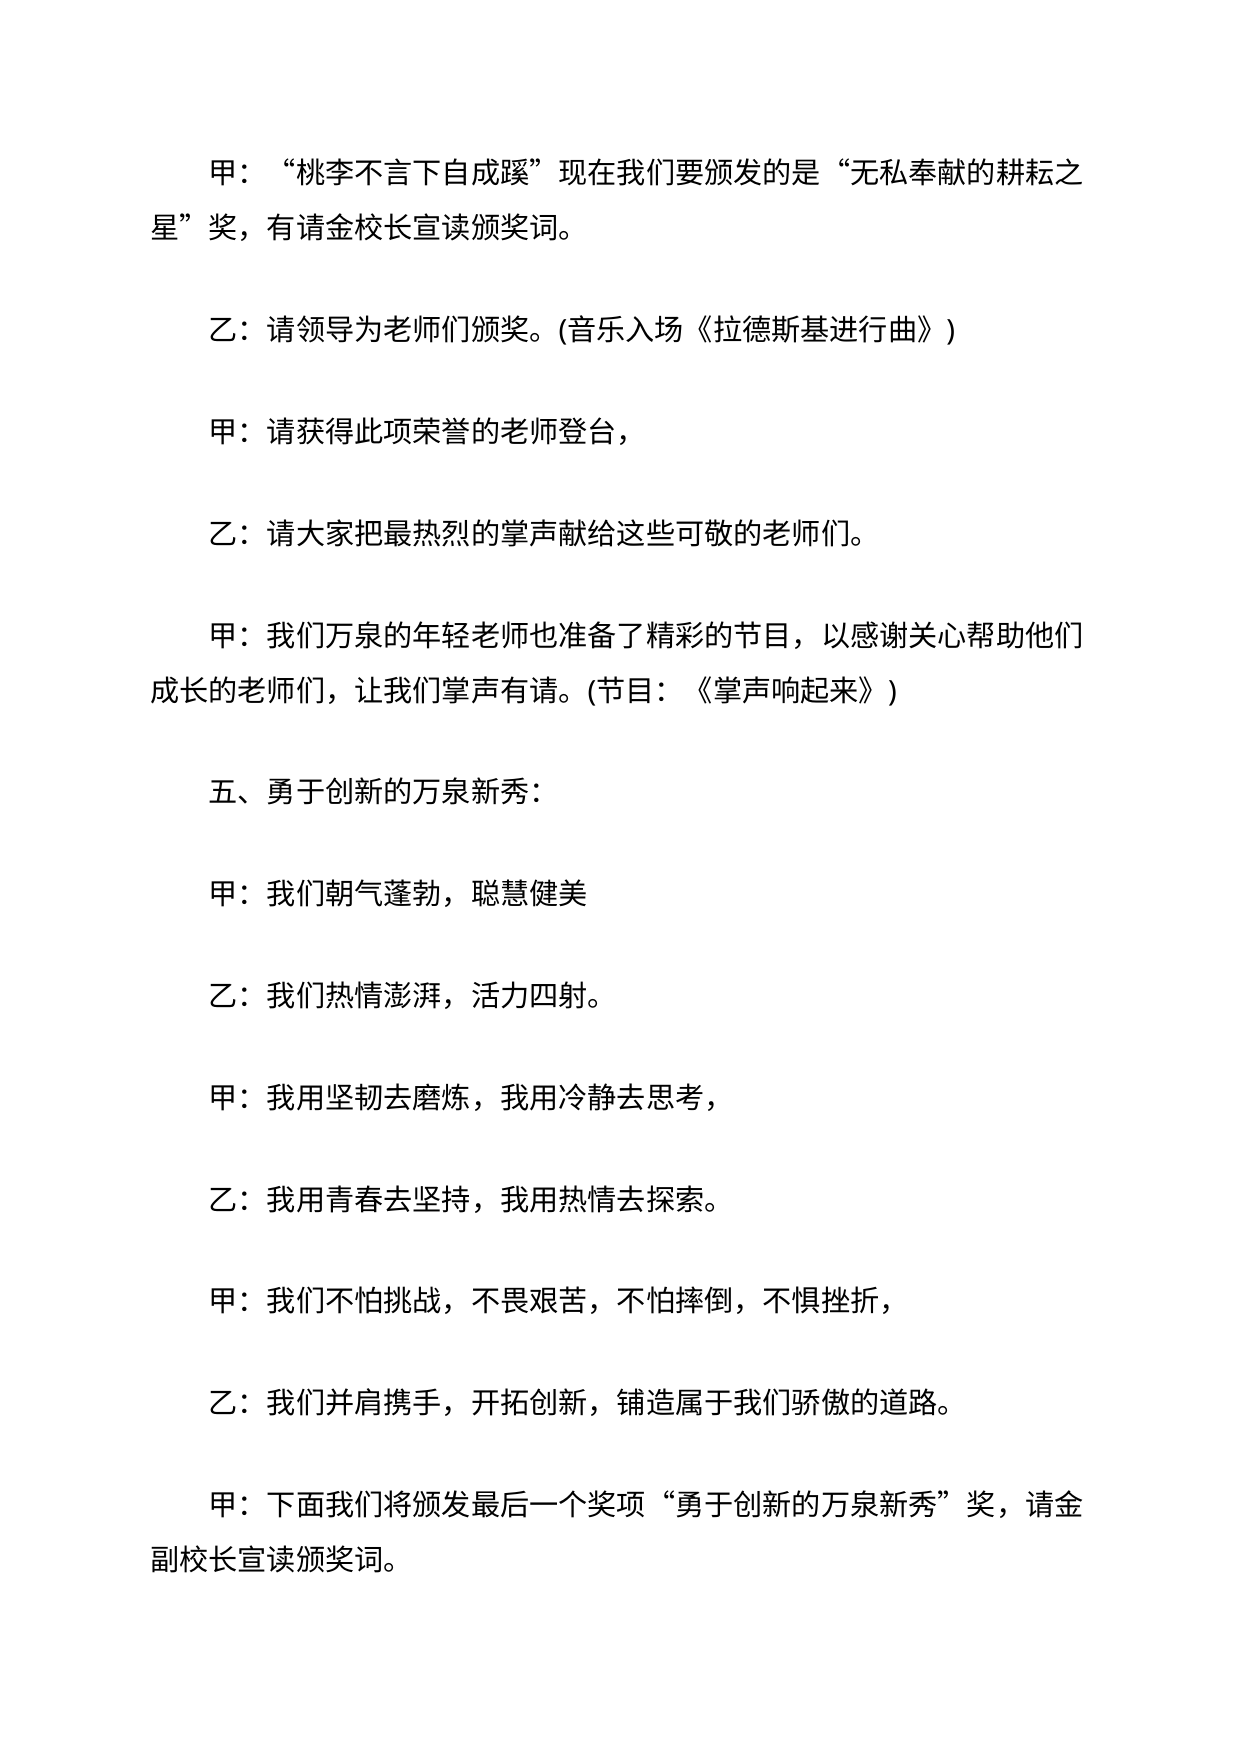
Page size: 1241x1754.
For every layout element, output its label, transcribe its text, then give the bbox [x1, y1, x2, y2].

text 甲：请获得此项荣誉的老师登台， [150, 409, 1090, 451]
text 乙：我们并肩携手，开拓创新，铺造属于我们骄傲的道路。 [150, 1380, 1090, 1422]
text 甲：下面我们将颁发最后一个奖项“勇于创新的万泉新秀”奖，请金副校长宣读颁奖词。 [150, 1481, 1090, 1579]
text 乙：请领导为老师们颁奖。(音乐入场《拉德斯基进行曲》) [150, 307, 1090, 349]
text 甲：我用坚韧去磨炼，我用冷静去思考， [150, 1074, 1090, 1117]
text 乙：我们热情澎湃，活力四射。 [150, 973, 1090, 1015]
text 五、勇于创新的万泉新秀： [150, 769, 1090, 811]
text 甲：我们不怕挑战，不畏艰苦，不怕摔倒，不惧挫折， [150, 1278, 1090, 1320]
text 乙：我用青春去坚持，我用热情去探索。 [150, 1176, 1090, 1218]
text 甲：“桃李不言下自成蹊”现在我们要颁发的是“无私奉献的耕耘之星”奖，有请金校长宣读颁奖词。 [150, 150, 1090, 247]
text 甲：我们万泉的年轻老师也准备了精彩的节目，以感谢关心帮助他们成长的老师们，让我们掌声有请。(节目：《掌声响起来》) [150, 612, 1090, 709]
text 甲：我们朝气蓬勃，聪慧健美 [150, 871, 1090, 913]
text 乙：请大家把最热烈的掌声献给这些可敬的老师们。 [150, 510, 1090, 553]
